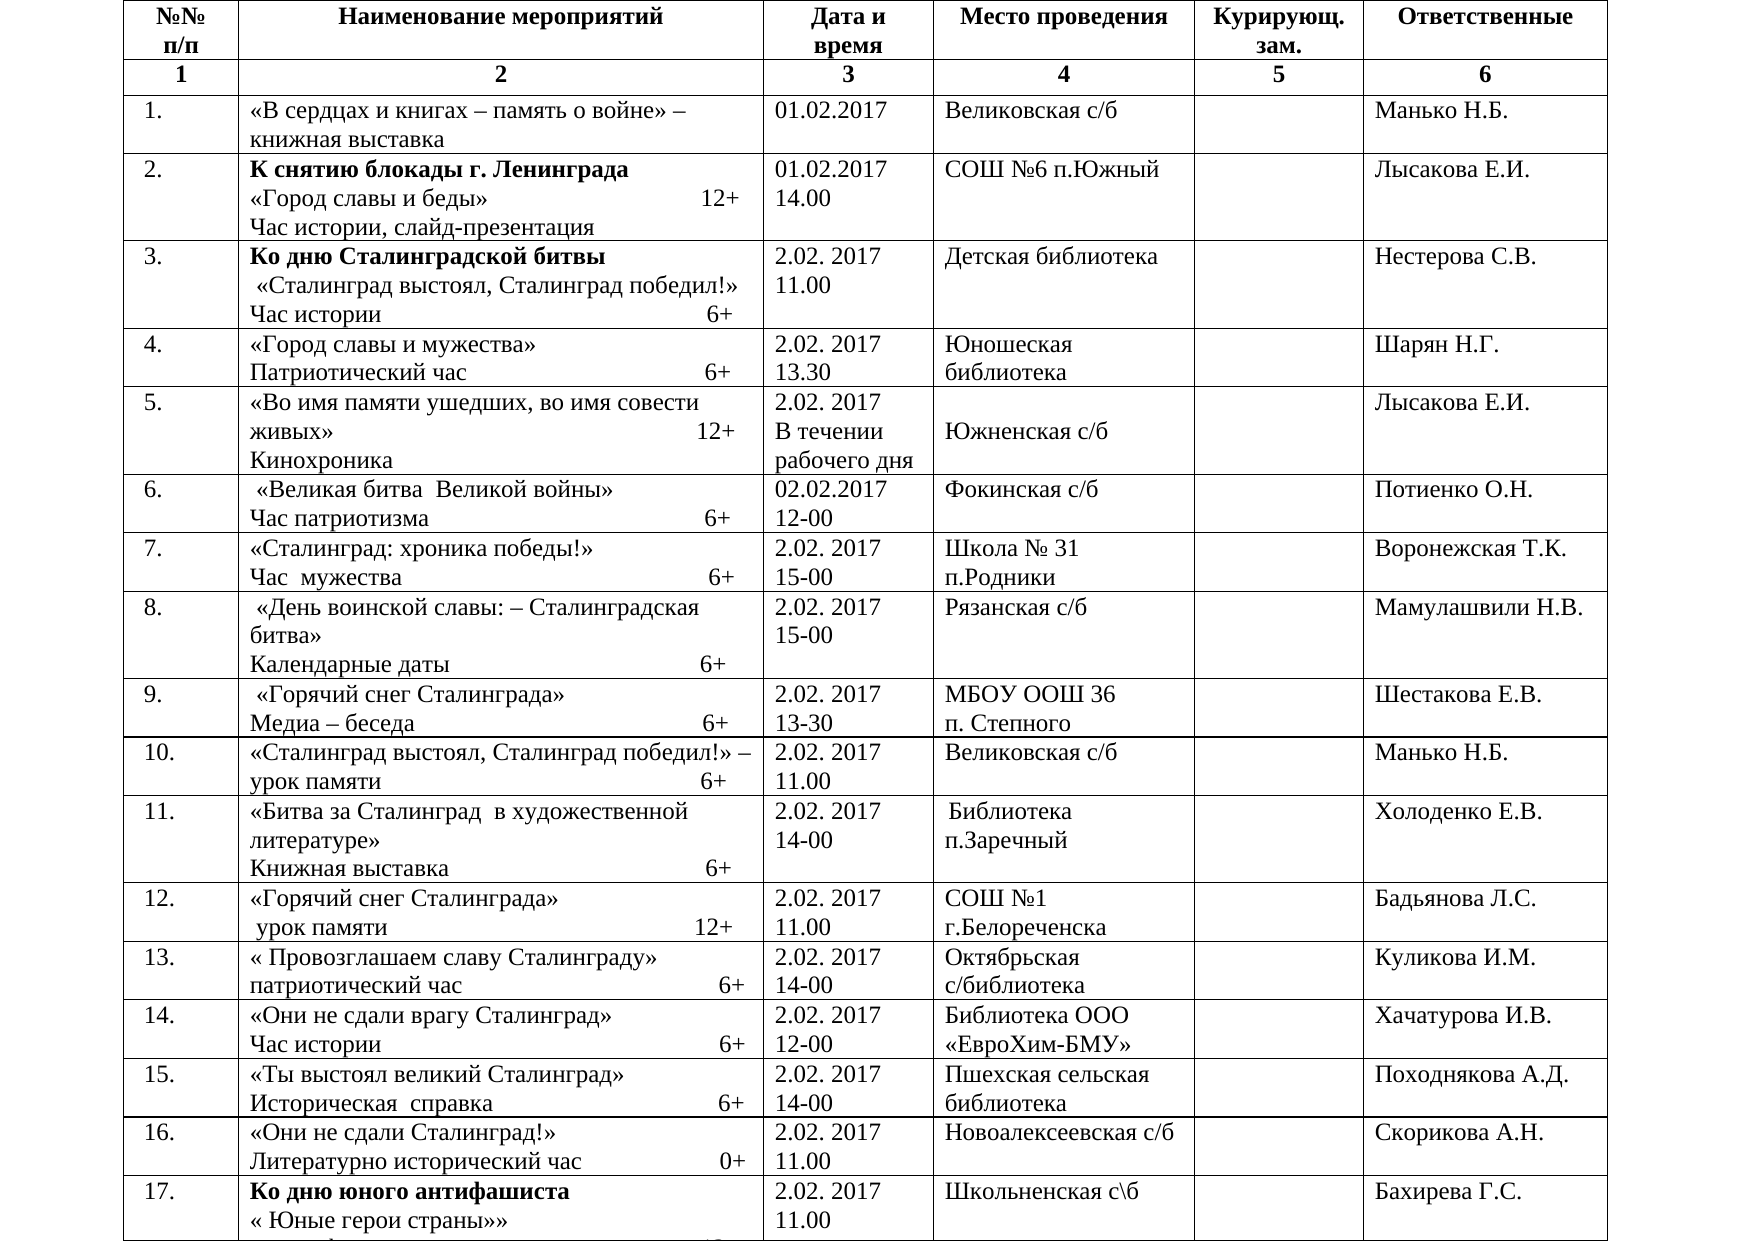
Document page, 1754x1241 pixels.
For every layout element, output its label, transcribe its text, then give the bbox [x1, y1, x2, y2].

table_cell 02.02.2017 12-00 [764, 475, 933, 532]
table_cell Школьненская с\б [934, 1176, 1194, 1240]
table_cell 5 [1195, 60, 1363, 94]
table_cell «Горячий снег Сталинграда» урок памяти 12+ [239, 883, 763, 941]
table_cell [1195, 942, 1363, 999]
table_cell [124, 738, 238, 795]
table_cell «Они не сдали Сталинград!» Литературно исторический час 0+ [239, 1118, 763, 1175]
table_header №№ п/п [124, 1, 238, 58]
table_cell [124, 241, 238, 328]
table_cell [1195, 329, 1363, 386]
table_cell Шарян Н.Г. [1364, 329, 1607, 386]
table_header Курирующ. зам. [1195, 1, 1363, 58]
table_cell «Во имя памяти ушедших, во имя совести живых» 12+ Кинохроника [239, 387, 763, 473]
table_cell [1195, 1118, 1363, 1175]
table_cell Мамулашвили Н.В. [1364, 592, 1607, 678]
table_cell Детская библиотека [934, 241, 1194, 328]
table_cell [124, 329, 238, 386]
table_cell [1195, 387, 1363, 473]
table_cell [1195, 738, 1363, 795]
table_cell «Великая битва Великой войны» Час патриотизма 6+ [239, 475, 763, 532]
table_cell [1195, 1176, 1363, 1240]
table_cell «Город славы и мужества» Патриотический час 6+ [239, 329, 763, 386]
table_cell [1195, 883, 1363, 941]
table_cell Пшехская сельская библиотека [934, 1059, 1194, 1116]
table_cell [124, 883, 238, 941]
table_cell Великовская с/б [934, 96, 1194, 153]
table_header Наименование мероприятий [239, 1, 763, 58]
table_cell [1195, 592, 1363, 678]
table_cell СОШ №1 г.Белореченска [934, 883, 1194, 941]
table_cell 2.02. 2017 11.00 [764, 738, 933, 795]
table_cell «День воинской славы: – Сталинградская битва» Календарные даты 6+ [239, 592, 763, 678]
table_header Место проведения [934, 1, 1194, 58]
table_cell [124, 942, 238, 999]
table_cell [124, 96, 238, 153]
table_cell 4 [934, 60, 1194, 94]
table_cell Бадьянова Л.С. [1364, 883, 1607, 941]
table_cell 2.02. 2017 14-00 [764, 942, 933, 999]
table_cell [1195, 1059, 1363, 1116]
table_cell Бахирева Г.С. [1364, 1176, 1607, 1240]
table_cell [124, 1000, 238, 1058]
table_cell Походнякова А.Д. [1364, 1059, 1607, 1116]
table_cell [124, 796, 238, 882]
table_cell 2.02. 2017 12-00 [764, 1000, 933, 1058]
table_cell 2.02. 2017 11.00 [764, 1176, 933, 1240]
table_header Ответственные [1364, 1, 1607, 58]
table_cell 3 [764, 60, 933, 94]
table_cell [1195, 475, 1363, 532]
table_cell Школа № 31 п.Родники [934, 533, 1194, 591]
table_cell [124, 1118, 238, 1175]
table_cell 2.02. 2017 В течении рабочего дня [764, 387, 933, 473]
table_cell [1195, 241, 1363, 328]
table_cell [1195, 96, 1363, 153]
table_cell Южненская с/б [934, 387, 1194, 473]
table_cell [124, 592, 238, 678]
table_cell Фокинская с/б [934, 475, 1194, 532]
table_cell Куликова И.М. [1364, 942, 1607, 999]
table_cell «Ты выстоял великий Сталинград» Историческая справка 6+ [239, 1059, 763, 1116]
table_cell 2.02. 2017 15-00 [764, 533, 933, 591]
table_cell [124, 154, 238, 240]
table_cell 01.02.2017 14.00 [764, 154, 933, 240]
table_header Дата и время [764, 1, 933, 58]
table_cell Новоалексеевская с/б [934, 1118, 1194, 1175]
table_cell « Провозглашаем славу Сталинграду» патриотический час 6+ [239, 942, 763, 999]
table_cell «В сердцах и книгах – память о войне» – книжная выставка [239, 96, 763, 153]
table_cell [124, 1176, 238, 1240]
table_cell Великовская с/б [934, 738, 1194, 795]
table_cell Юношеская библиотека [934, 329, 1194, 386]
table_cell «Битва за Сталинград в художественной литературе» Книжная выставка 6+ [239, 796, 763, 882]
table_cell Воронежская Т.К. [1364, 533, 1607, 591]
table_cell Нестерова С.В. [1364, 241, 1607, 328]
table_cell Октябрьская с/библиотека [934, 942, 1194, 999]
table_cell 2.02. 2017 15-00 [764, 592, 933, 678]
table_cell 2.02. 2017 13.30 [764, 329, 933, 386]
table_cell Ко дню юного антифашиста « Юные герои страны»» час информации 12+ [239, 1176, 763, 1240]
table_cell [124, 475, 238, 532]
table_cell СОШ №6 п.Южный [934, 154, 1194, 240]
table_cell Хачатурова И.В. [1364, 1000, 1607, 1058]
table_cell [1195, 1000, 1363, 1058]
table_cell К снятию блокады г. Ленинграда «Город славы и беды» 12+ Час истории, слайд-презентация [239, 154, 763, 240]
table_cell 2.02. 2017 11.00 [764, 1118, 933, 1175]
table_cell [124, 387, 238, 473]
table_cell 01.02.2017 [764, 96, 933, 153]
table_cell «Они не сдали врагу Сталинград» Час истории 6+ [239, 1000, 763, 1058]
table_cell Скорикова А.Н. [1364, 1118, 1607, 1175]
table_cell Библиотека п.Заречный [934, 796, 1194, 882]
table_cell [1195, 154, 1363, 240]
table_cell 1 [124, 60, 238, 94]
table_cell Ко дню Сталинградской битвы «Сталинград выстоял, Сталинград победил!» Час истории 6+ [239, 241, 763, 328]
table_cell Манько Н.Б. [1364, 96, 1607, 153]
table_cell «Горячий снег Сталинграда» Медиа – беседа 6+ [239, 679, 763, 736]
table_cell 2.02. 2017 14-00 [764, 1059, 933, 1116]
table_cell Лысакова Е.И. [1364, 154, 1607, 240]
table_cell [1195, 533, 1363, 591]
table_cell [1195, 679, 1363, 736]
table_cell 2.02. 2017 13-30 [764, 679, 933, 736]
table_cell Потиенко О.Н. [1364, 475, 1607, 532]
table_cell 6 [1364, 60, 1607, 94]
table_cell «Сталинград: хроника победы!» Час мужества 6+ [239, 533, 763, 591]
table_cell [1195, 796, 1363, 882]
table_cell Холоденко Е.В. [1364, 796, 1607, 882]
table_cell [124, 533, 238, 591]
table_cell Рязанская с/б [934, 592, 1194, 678]
table_cell [124, 1059, 238, 1116]
table_cell 2.02. 2017 11.00 [764, 241, 933, 328]
table_cell Шестакова Е.В. [1364, 679, 1607, 736]
table_cell [124, 679, 238, 736]
table_cell «Сталинград выстоял, Сталинград победил!» – урок памяти 6+ [239, 738, 763, 795]
table_cell 2.02. 2017 11.00 [764, 883, 933, 941]
table_cell Библиотека ООО «ЕвроХим-БМУ» [934, 1000, 1194, 1058]
table_cell 2.02. 2017 14-00 [764, 796, 933, 882]
table_cell МБОУ ООШ 36 п. Степного [934, 679, 1194, 736]
table_cell Манько Н.Б. [1364, 738, 1607, 795]
table_cell Лысакова Е.И. [1364, 387, 1607, 473]
table_cell 2 [239, 60, 763, 94]
